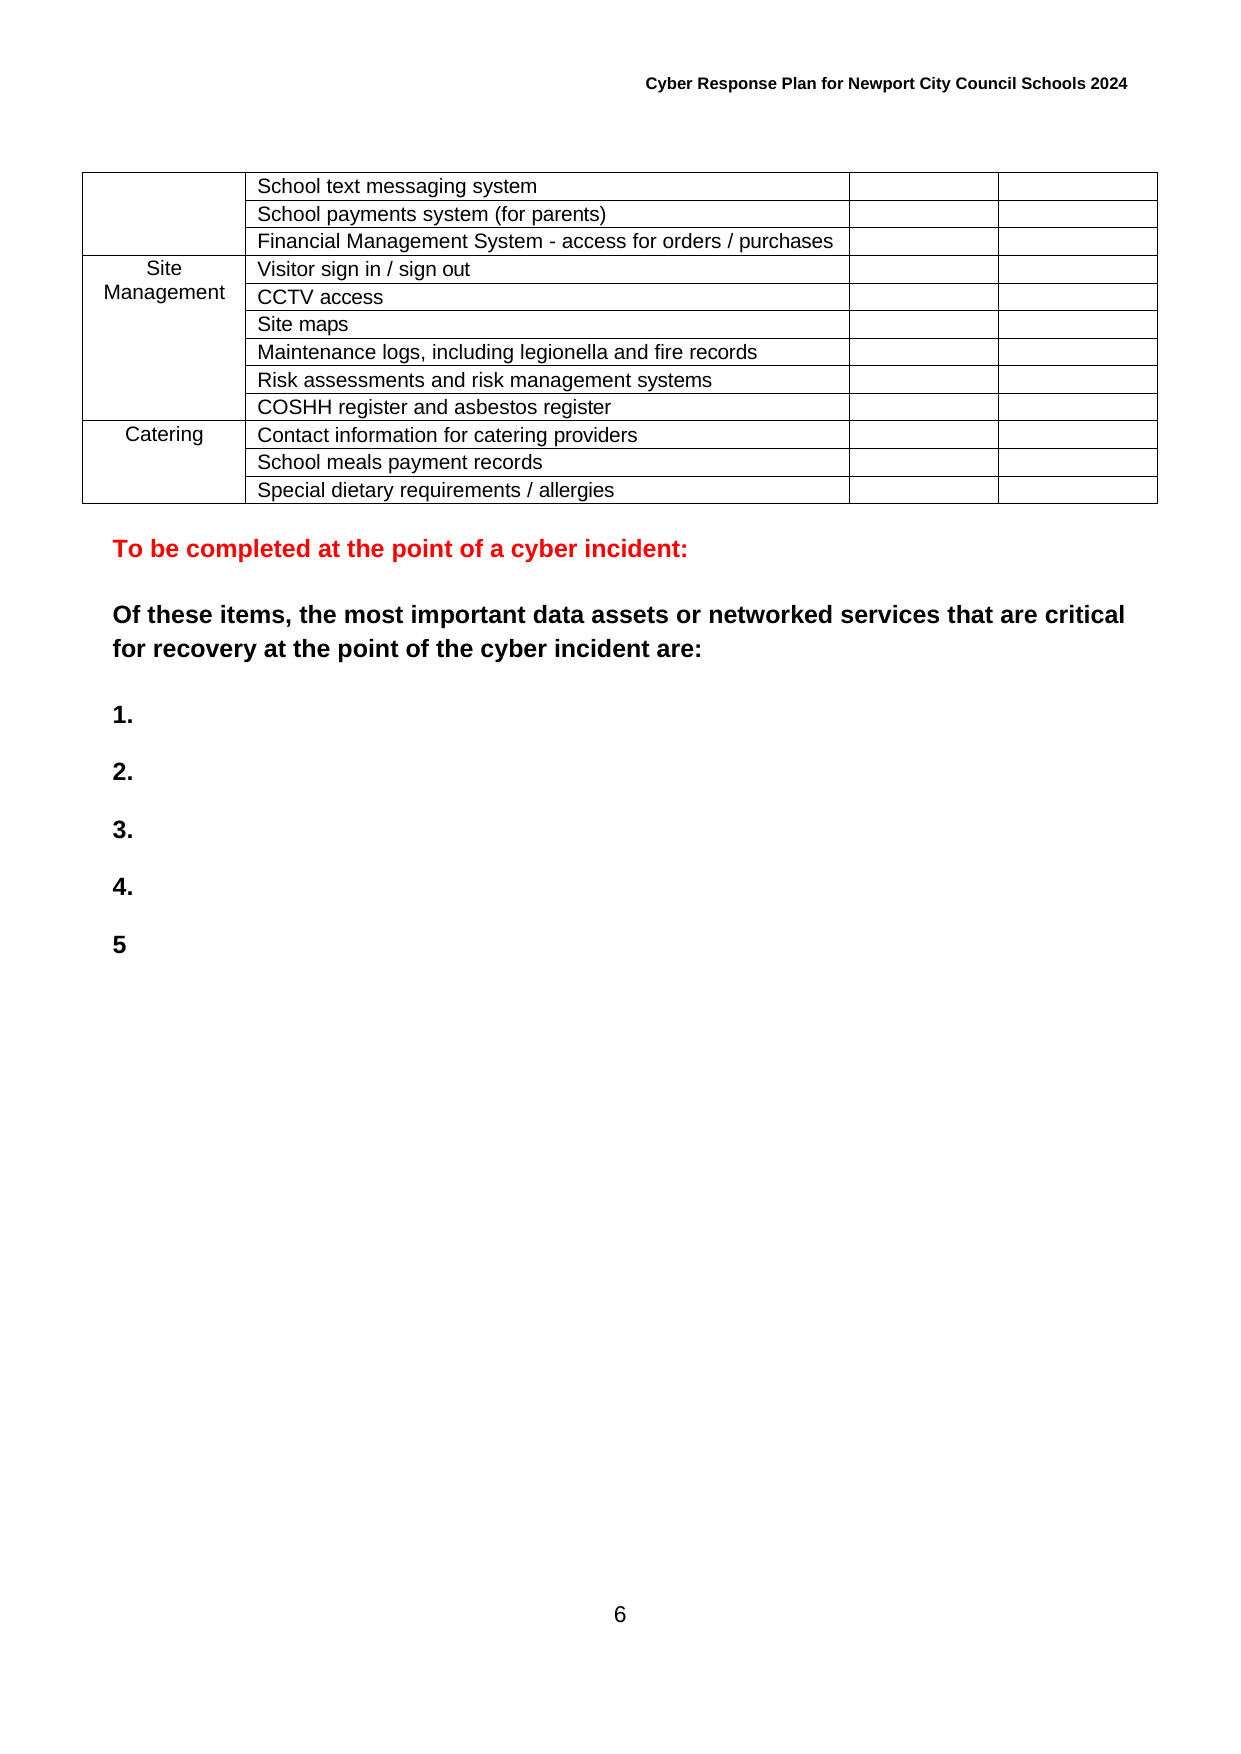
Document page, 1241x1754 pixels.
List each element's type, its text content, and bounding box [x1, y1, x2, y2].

table_cell [850, 449, 998, 476]
text 5 [112, 929, 1128, 958]
table_cell Contact information for catering providers [246, 421, 849, 448]
table_cell School text messaging system [246, 173, 849, 199]
table_cell [999, 228, 1157, 255]
table_cell [999, 449, 1157, 476]
table_cell [850, 311, 998, 338]
table_cell [999, 394, 1157, 420]
table_cell [850, 477, 998, 503]
table_cell [999, 256, 1157, 282]
table_cell Maintenance logs, including legionella and fire records [246, 339, 849, 365]
table_cell [850, 394, 998, 420]
table_cell [850, 228, 998, 255]
table_cell Site maps [246, 311, 849, 338]
table_cell COSHH register and asbestos register [246, 394, 849, 420]
table_cell [850, 339, 998, 365]
table_cell [999, 284, 1157, 310]
text 2. [112, 757, 1128, 786]
table_cell School payments system (for parents) [246, 201, 849, 227]
text 3. [112, 814, 1128, 843]
table_cell [999, 366, 1157, 393]
table_cell [850, 173, 998, 199]
table_cell Risk assessments and risk management systems [246, 366, 849, 393]
table_cell CCTV access [246, 284, 849, 310]
table_cell [999, 477, 1157, 503]
table_cell [999, 339, 1157, 365]
table_cell [999, 311, 1157, 338]
text 4. [112, 872, 1128, 901]
table_cell [850, 421, 998, 448]
table_cell Catering [83, 421, 245, 503]
table_cell [850, 366, 998, 393]
table_cell School meals payment records [246, 449, 849, 476]
table_cell Visitor sign in / sign out [246, 256, 849, 282]
table_cell Special dietary requirements / allergies [246, 477, 849, 503]
table_cell [999, 421, 1157, 448]
table_cell [999, 173, 1157, 199]
table_cell Site Management [83, 256, 245, 420]
text To be completed at the point of a cyber incident: [112, 534, 1128, 563]
table_cell Financial Management System - access for orders / purchases [246, 228, 849, 255]
table_cell [850, 284, 998, 310]
table_cell [999, 201, 1157, 227]
table_cell [850, 201, 998, 227]
text Of these items, the most important data assets or networked services that are critical for recovery at the point of the cyber incident are: [112, 601, 1128, 662]
table_cell [850, 256, 998, 282]
text 1. [112, 699, 1128, 728]
